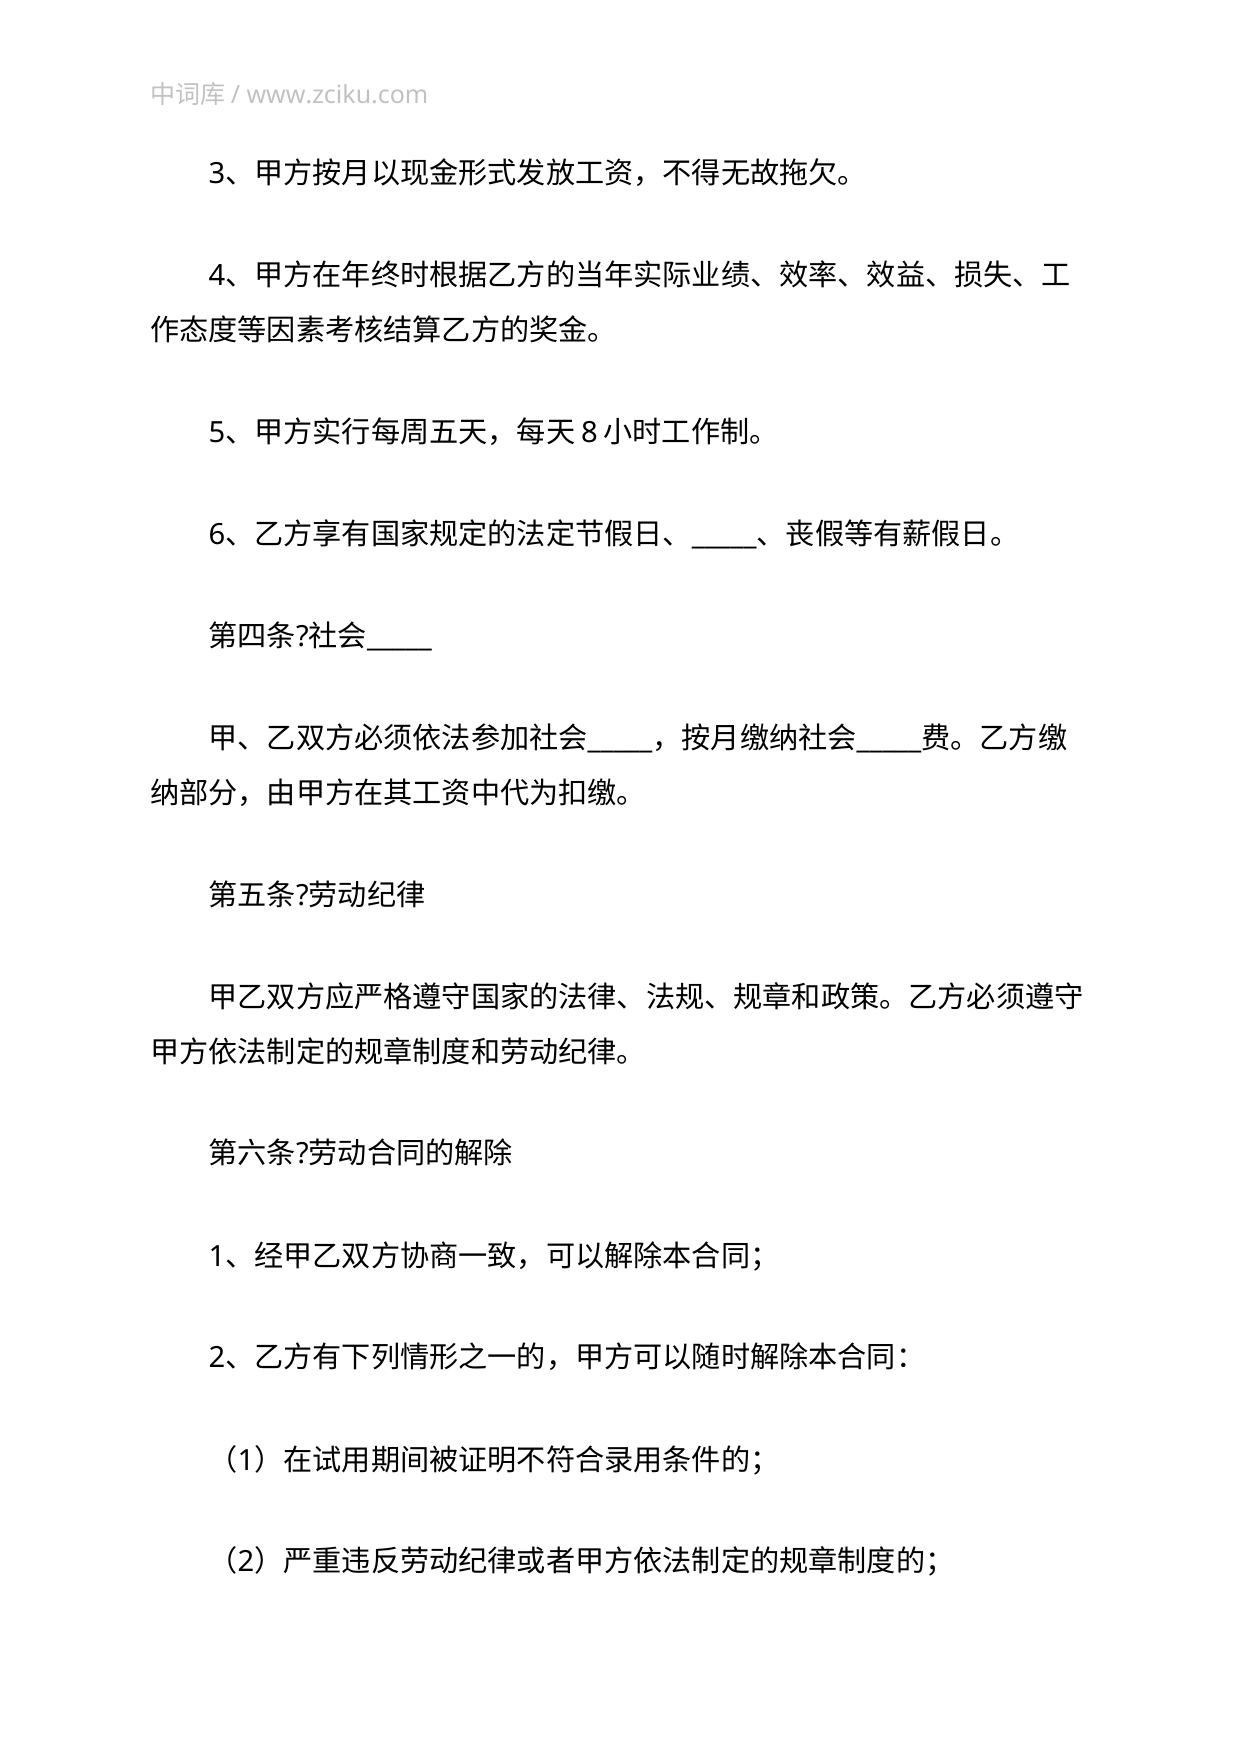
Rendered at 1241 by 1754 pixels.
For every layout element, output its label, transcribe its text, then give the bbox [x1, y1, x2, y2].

text 3、甲方按月以现金形式发放工资，不得无故拖欠。 [150, 150, 1090, 192]
text 6、乙方享有国家规定的法定节假日、_____、丧假等有薪假日。 [150, 511, 1090, 553]
text 第五条?劳动纪律 [150, 871, 1090, 914]
text （1）在试用期间被证明不符合录用条件的； [150, 1436, 1090, 1478]
text 4、甲方在年终时根据乙方的当年实际业绩、效率、效益、损失、工作态度等因素考核结算乙方的奖金。 [150, 252, 1090, 349]
text （2）严重违反劳动纪律或者甲方依法制定的规章制度的； [150, 1538, 1090, 1580]
text 第六条?劳动合同的解除 [150, 1130, 1090, 1172]
text 甲、乙双方必须依法参加社会_____，按月缴纳社会_____费。乙方缴纳部分，由甲方在其工资中代为扣缴。 [150, 715, 1090, 812]
text 1、经甲乙双方协商一致，可以解除本合同； [150, 1232, 1090, 1274]
text 第四条?社会_____ [150, 613, 1090, 655]
text 2、乙方有下列情形之一的，甲方可以随时解除本合同： [150, 1334, 1090, 1376]
text 甲乙双方应严格遵守国家的法律、法规、规章和政策。乙方必须遵守甲方依法制定的规章制度和劳动纪律。 [150, 973, 1090, 1071]
text 5、甲方实行每周五天，每天8小时工作制。 [150, 409, 1090, 451]
